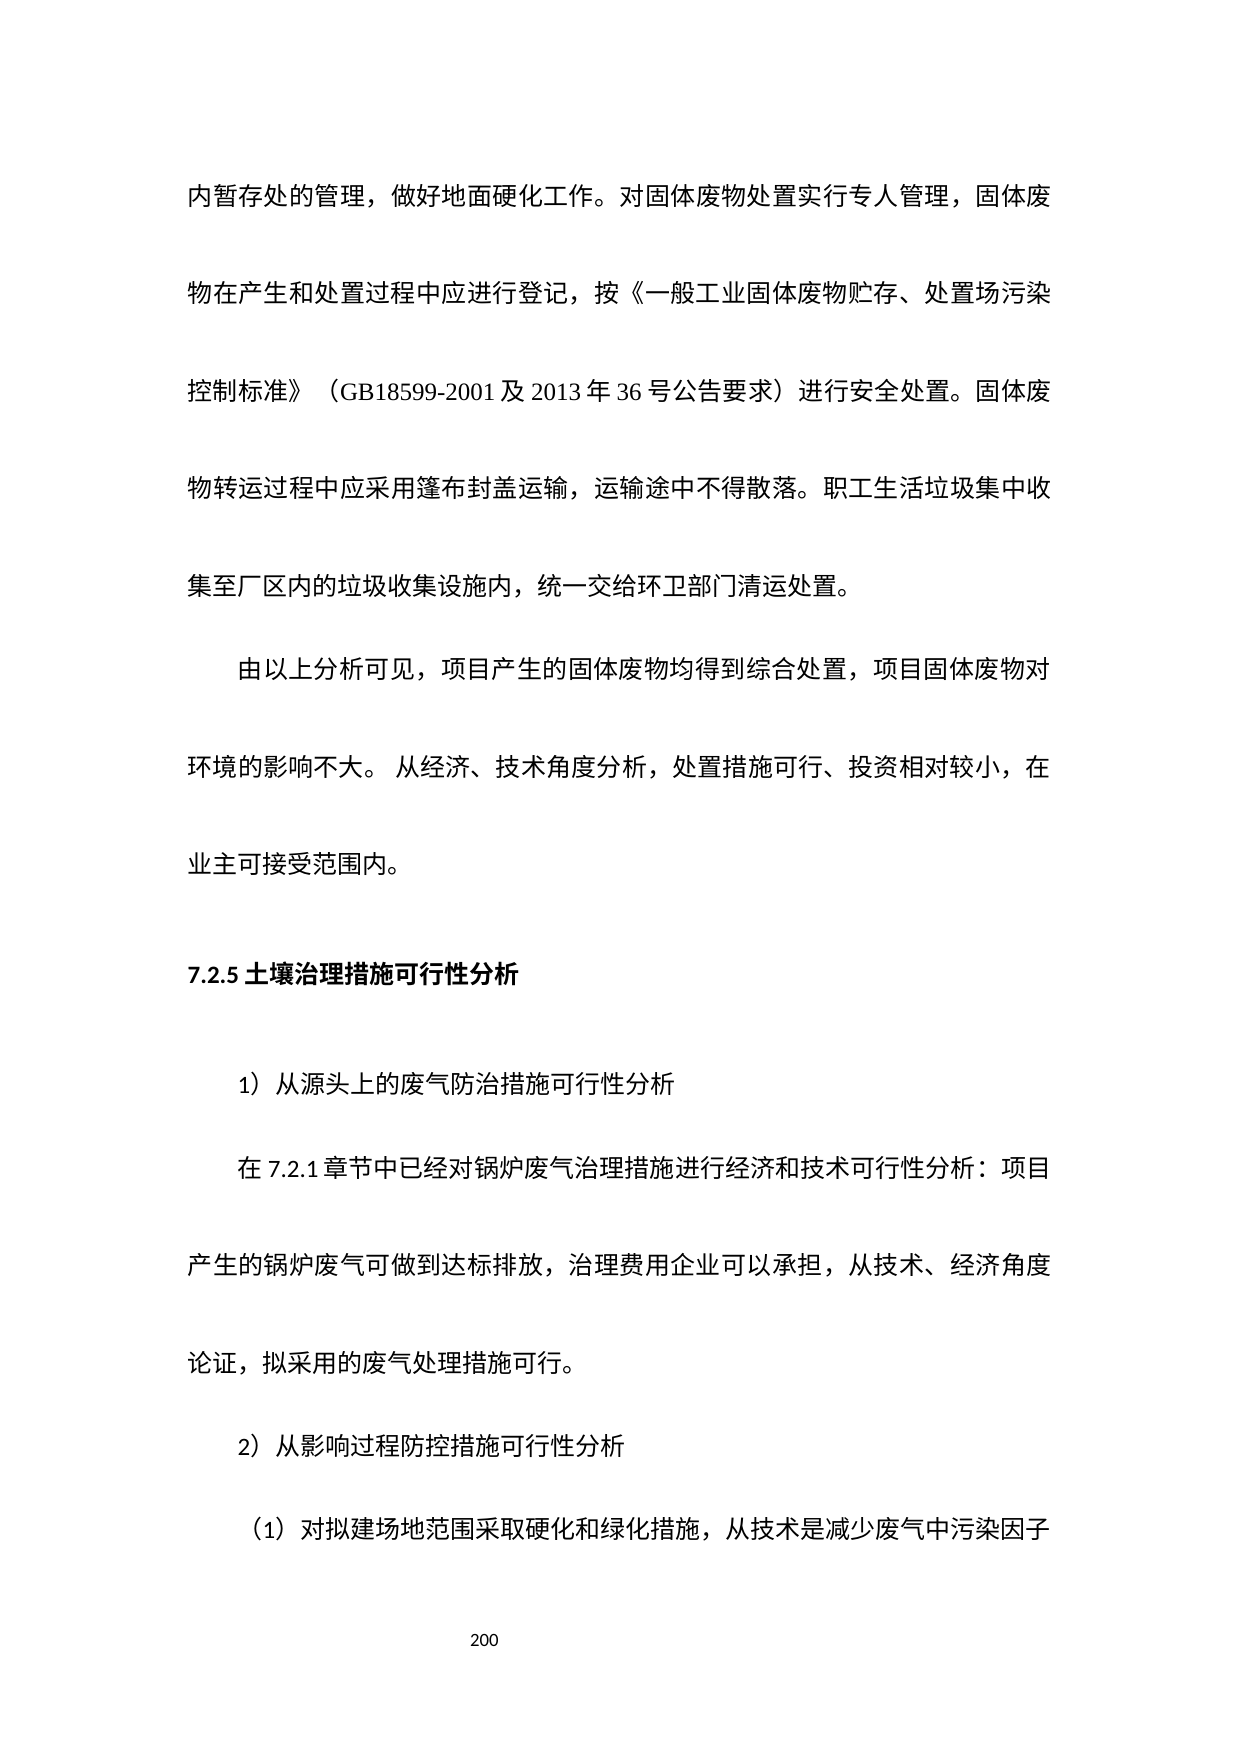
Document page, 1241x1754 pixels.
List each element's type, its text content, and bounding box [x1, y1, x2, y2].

text 1）从源头上的废气防治措施可行性分析 [187, 1051, 1053, 1116]
text 7.2.5土壤治理措施可行性分析 [187, 940, 1053, 1005]
text 2）从影响过程防控措施可行性分析 [187, 1412, 1053, 1477]
text 由以上分析可见，项目产生的固体废物均得到综合处置，项目固体废物对环境的影响不大。 从经济、技术角度分析，处置措施可行、投资相对较小，在业主可接受范围内。 [187, 635, 1053, 895]
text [187, 1495, 1053, 1560]
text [187, 162, 1053, 617]
text 在7.2.1章节中已经对锅炉废气治理措施进行经济和技术可行性分析：项目产生的锅炉废气可做到达标排放，治理费用企业可以承担，从技术、经济角度论证，拟采用的废气处理措施可行。 [187, 1134, 1053, 1394]
